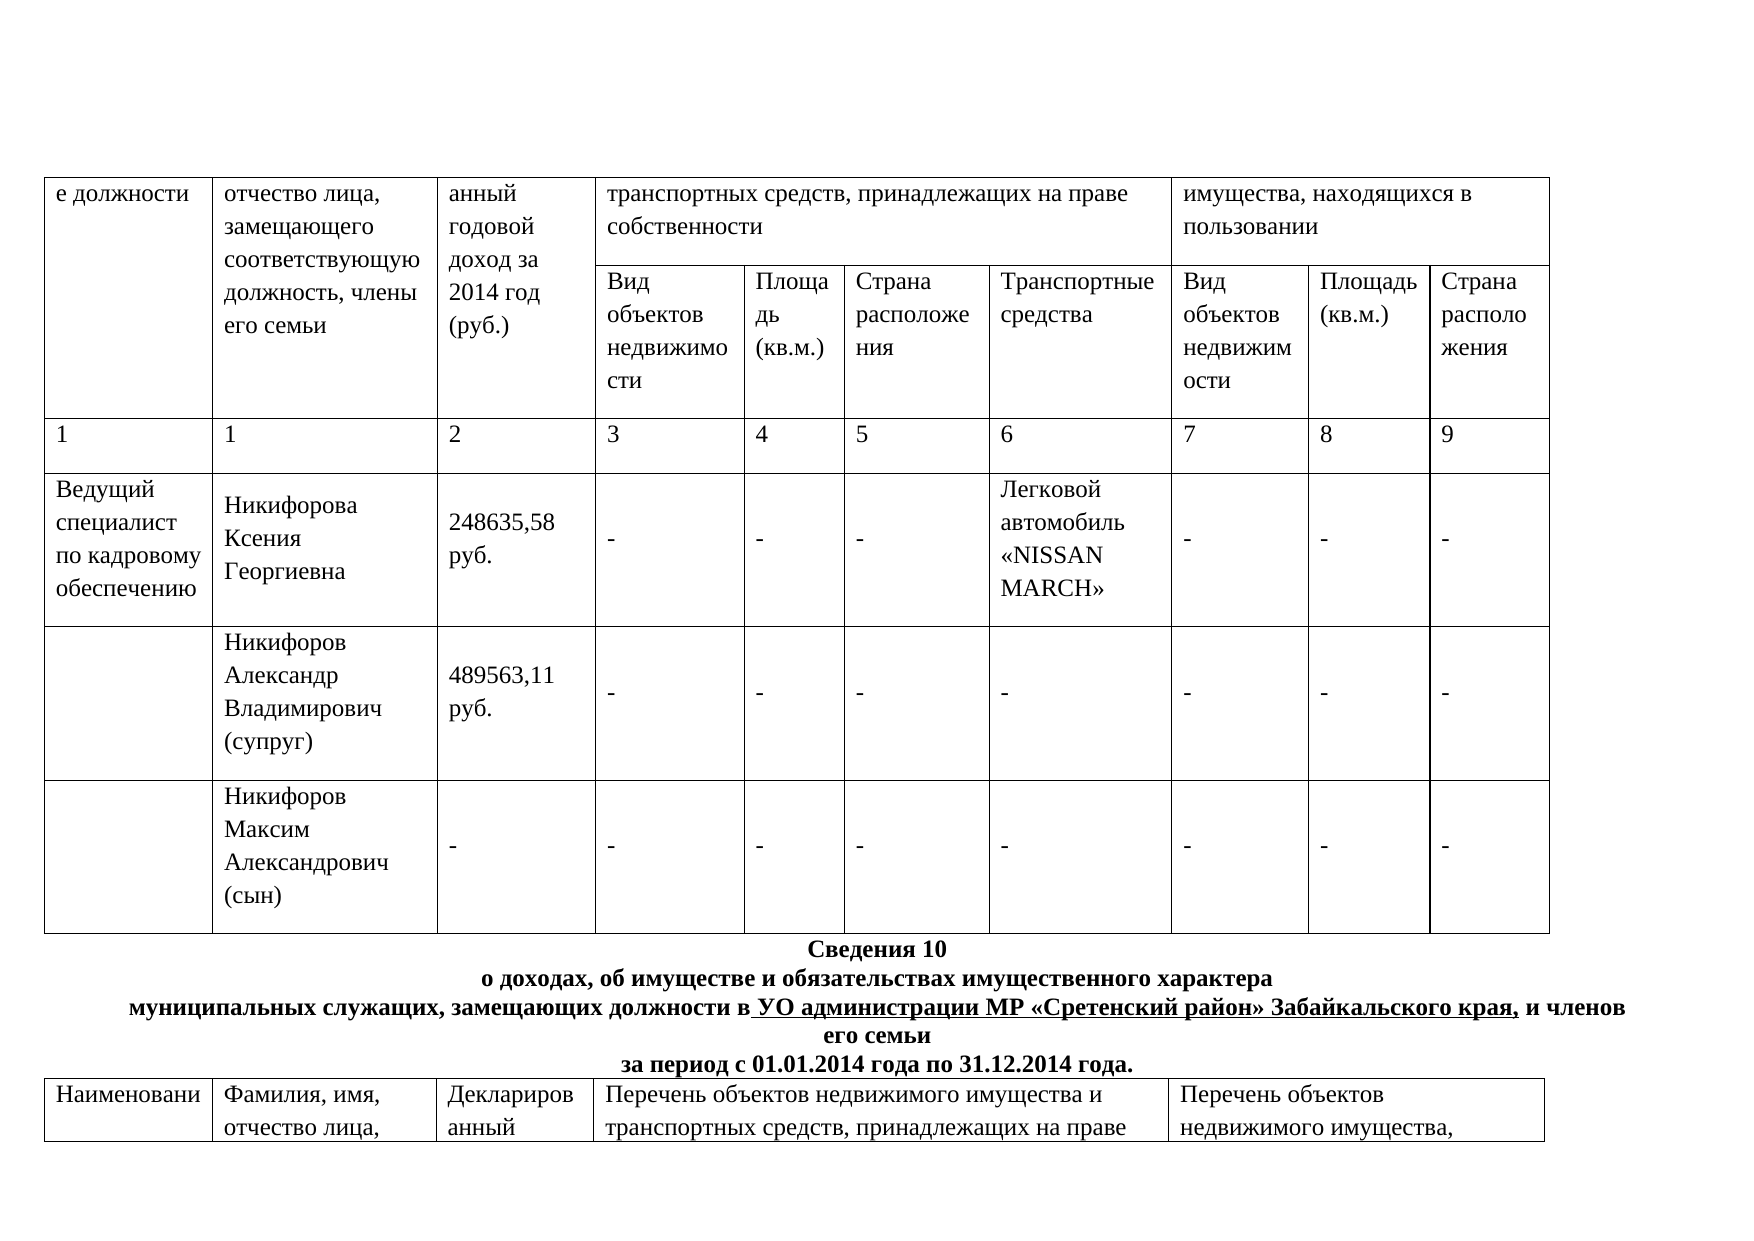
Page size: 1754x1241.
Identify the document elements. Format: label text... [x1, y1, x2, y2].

table_cell - [745, 474, 844, 626]
table_cell - [1172, 627, 1308, 780]
table_cell - [1309, 781, 1429, 933]
table_cell Ведущий специалист по кадровому обеспечению [45, 474, 212, 626]
table_cell 1 [45, 419, 212, 473]
table_cell Площадь (кв.м.) [745, 266, 844, 418]
table_cell - [845, 781, 989, 933]
table_cell - [845, 627, 989, 780]
table_cell 9 [1431, 419, 1549, 473]
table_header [1172, 178, 1549, 265]
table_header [438, 178, 595, 418]
table_cell - [438, 781, 595, 933]
table_cell Страна расположения [845, 266, 989, 418]
table_cell 248635,58 руб. [438, 474, 595, 626]
table_cell 7 [1172, 419, 1308, 473]
table_cell Никифоров Александр Владимирович (супруг) [213, 627, 437, 780]
table_cell - [990, 627, 1171, 780]
table_cell - [1309, 474, 1429, 626]
table_cell [45, 627, 212, 780]
table_cell - [596, 627, 744, 780]
table_cell - [1431, 474, 1549, 626]
text Сведения 10 [118, 934, 1636, 963]
text о доходах, об имуществе и обязательствах имущественного характера [118, 963, 1636, 992]
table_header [213, 178, 437, 418]
table_cell Площадь (кв.м.) [1309, 266, 1429, 418]
table_cell 1 [213, 419, 437, 473]
table_cell Никифоров Максим Александрович (сын) [213, 781, 437, 933]
table_cell - [1309, 627, 1429, 780]
table_cell 489563,11 руб. [438, 627, 595, 780]
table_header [213, 1079, 436, 1141]
table_cell Легковой автомобиль «NISSAN MARCH» [990, 474, 1171, 626]
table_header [596, 178, 1171, 265]
table_cell - [596, 474, 744, 626]
table_cell 3 [596, 419, 744, 473]
table_cell 4 [745, 419, 844, 473]
table_cell - [1431, 781, 1549, 933]
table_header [594, 1079, 1168, 1141]
table_cell - [990, 781, 1171, 933]
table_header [45, 1079, 212, 1141]
table_cell - [745, 627, 844, 780]
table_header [45, 178, 212, 418]
table_cell - [1172, 781, 1308, 933]
table_cell Вид объектов недвижимости [596, 266, 744, 418]
table_cell 2 [438, 419, 595, 473]
table_cell 8 [1309, 419, 1429, 473]
table_cell Транспортные средства [990, 266, 1171, 418]
text за период с 01.01.2014 года по 31.12.2014 года. [118, 1049, 1636, 1078]
table_cell - [845, 474, 989, 626]
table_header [1169, 1079, 1544, 1141]
table_cell Страна расположения [1431, 266, 1549, 418]
table_cell - [596, 781, 744, 933]
table_cell 6 [990, 419, 1171, 473]
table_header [437, 1079, 593, 1141]
table_cell - [1431, 627, 1549, 780]
table_cell [45, 781, 212, 933]
table_cell Никифорова Ксения Георгиевна [213, 474, 437, 626]
table_cell Вид объектов недвижимости [1172, 266, 1308, 418]
table_cell 5 [845, 419, 989, 473]
table_cell - [1172, 474, 1308, 626]
text муниципальных служащих, замещающих должности в УО администрации МР «Сретенский район» Забайкальского края, и членов его семьи [118, 992, 1636, 1049]
table_cell - [745, 781, 844, 933]
